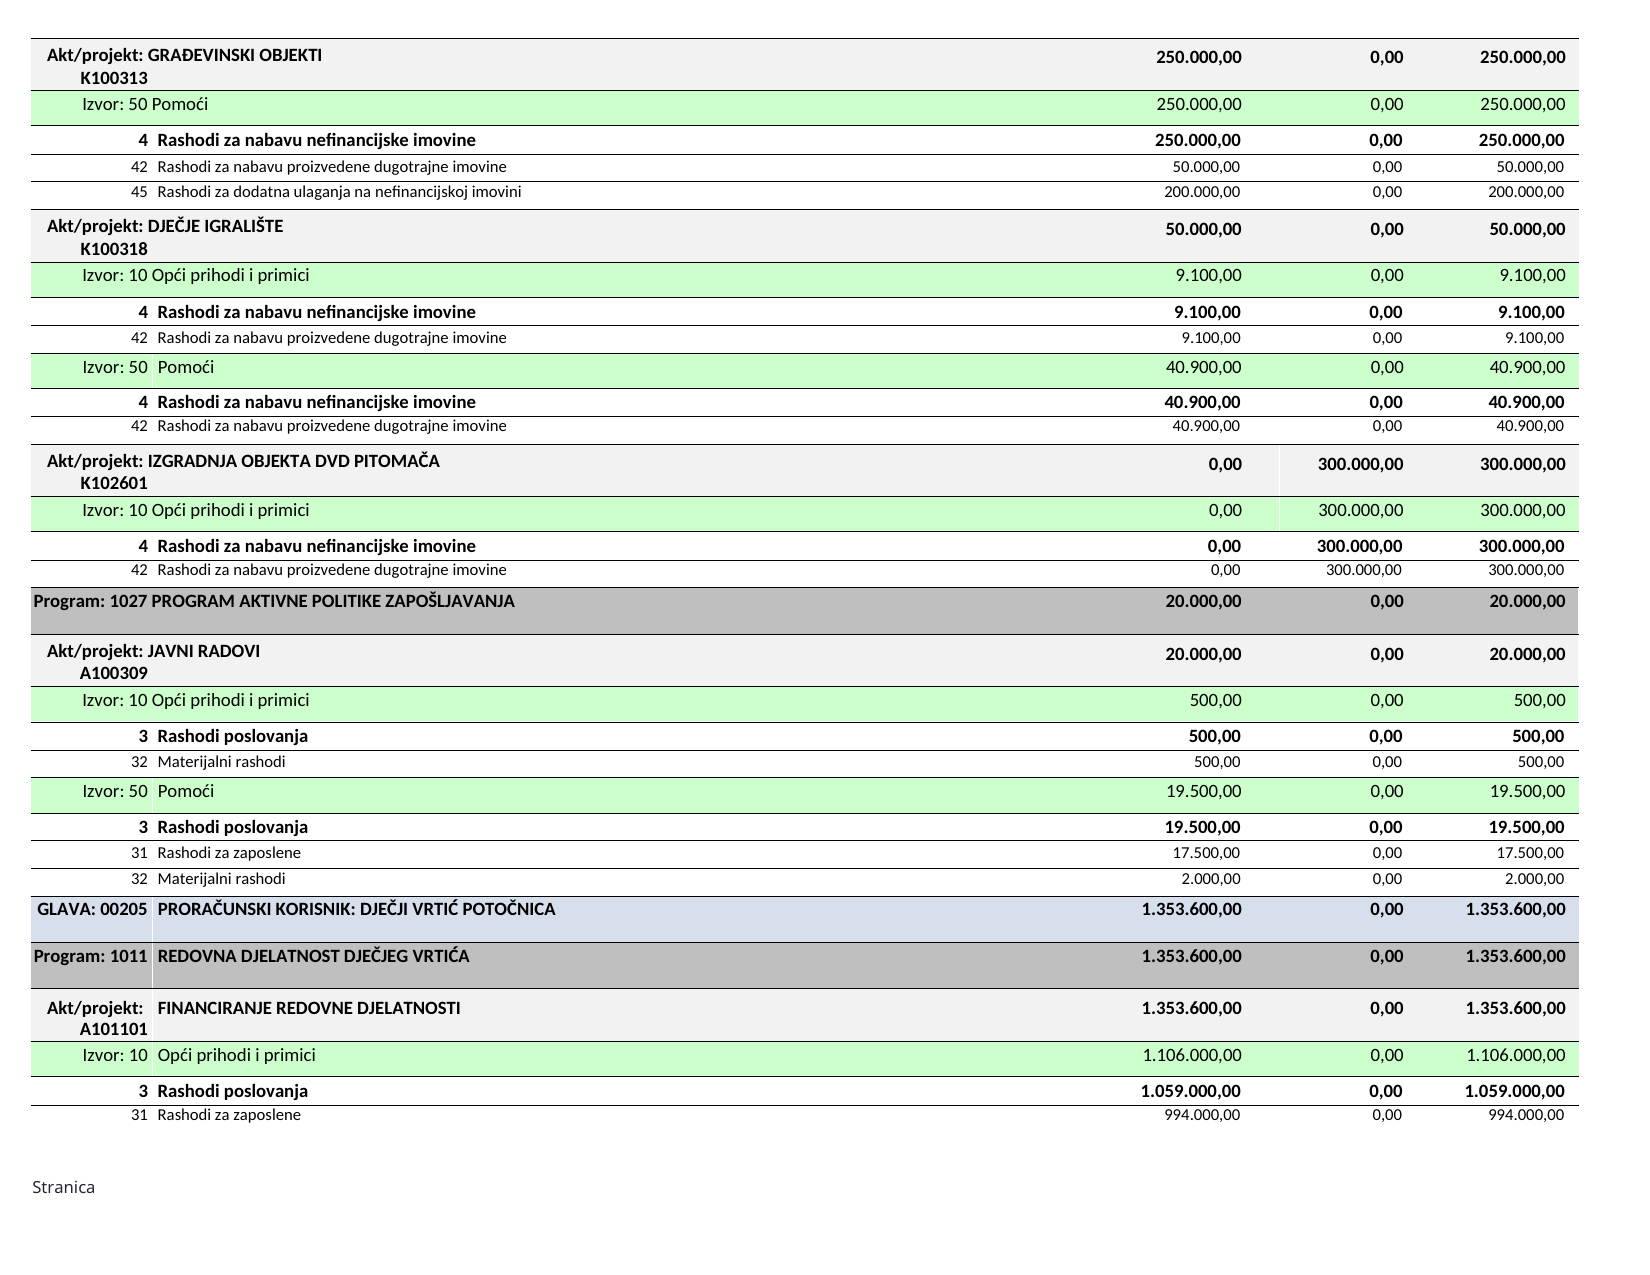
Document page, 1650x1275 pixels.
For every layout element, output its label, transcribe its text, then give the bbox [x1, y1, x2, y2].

table_cell 0,00 [1305, 1042, 1434, 1076]
table_header 4 [31, 537, 152, 559]
table_header Akt/projekt: DJEČJE IGRALIŠTE K100318 [31, 210, 740, 262]
table_cell 0,00 [1305, 841, 1445, 868]
table_cell 9.100,00 [740, 263, 1306, 297]
table_header 4 [31, 303, 152, 325]
table_header 250.000,00 [1441, 39, 1579, 90]
table_cell 0,00 [1305, 687, 1446, 721]
table_header 300.000,00 [1441, 445, 1579, 496]
table_cell 9.100,00 [1445, 326, 1579, 353]
table_cell Rashodi za nabavu proizvedene dugotrajne imovine [153, 155, 838, 181]
table_cell 31 [31, 841, 152, 868]
table_header Akt/projekt: IZGRADNJA OBJEKTA DVD PITOMAČA K102601 [31, 445, 829, 496]
table_cell 19.500,00 [736, 814, 1305, 840]
table_cell 500,00 [1445, 751, 1579, 777]
table_header 0,00 [1305, 588, 1446, 634]
table_cell 0,00 [1305, 326, 1445, 353]
table_cell 31 [31, 1106, 152, 1126]
table_cell 50.000,00 [838, 155, 1305, 181]
table_cell Rashodi za nabavu proizvedene dugotrajne imovine [153, 561, 856, 581]
table_header 0,00 [856, 537, 1279, 559]
table_header 0,00 [1305, 132, 1440, 154]
table_cell 300.000,00 [1440, 561, 1579, 581]
table_header 9.100,00 [1445, 303, 1579, 325]
table_cell 4 [31, 389, 152, 416]
table_cell 40.900,00 [1445, 354, 1579, 388]
table_header 500,00 [736, 728, 1305, 749]
table_cell 0,00 [1306, 91, 1441, 125]
table_cell Izvor: 10 Opći prihodi i primici [31, 687, 843, 721]
table_header 9.100,00 [835, 303, 1305, 325]
table_cell 0,00 [1305, 635, 1446, 686]
table_cell Rashodi za dodatna ulaganja na nefinancijskoj imovini [153, 182, 838, 203]
table_cell 40.900,00 [1445, 417, 1579, 437]
table_cell 300.000,00 [1279, 561, 1440, 581]
table_header 300.000,00 [1280, 445, 1441, 496]
table_header 0,00 [1306, 39, 1441, 90]
table_cell 19.500,00 [1445, 814, 1579, 840]
table_cell 0,00 [1305, 1106, 1433, 1126]
table_header 250.000,00 [744, 39, 1306, 90]
table_cell 0,00 [1305, 417, 1445, 437]
table_cell 250.000,00 [1441, 91, 1579, 125]
table_header 0,00 [829, 445, 1279, 496]
table_cell 0,00 [829, 497, 1279, 531]
table_cell 0,00 [1305, 389, 1445, 416]
table_header Rashodi za nabavu nefinancijske imovine [153, 303, 835, 325]
table_cell 40.900,00 [835, 417, 1305, 437]
table_cell FINANCIRANJE REDOVNE DJELATNOSTI [153, 989, 848, 1041]
table_cell 250.000,00 [744, 91, 1306, 125]
table_header 0,00 [1305, 728, 1445, 749]
table_cell 1.353.600,00 [1434, 943, 1579, 988]
table_cell 300.000,00 [1280, 497, 1441, 531]
table_header 250.000,00 [1440, 132, 1579, 154]
table_cell 42 [31, 561, 152, 581]
table_cell Izvor: 10 [31, 1042, 152, 1076]
table_cell 0,00 [1305, 943, 1434, 988]
table_header PRORAČUNSKI KORISNIK: DJEČJI VRTIĆ POTOČNICA [153, 897, 848, 942]
table_cell 3 [31, 814, 152, 840]
table_cell 45 [31, 182, 152, 203]
table_header 0,00 [1306, 210, 1446, 262]
table_cell 32 [31, 869, 152, 889]
table_header Rashodi poslovanja [153, 1082, 724, 1104]
table_cell Akt/projekt: JAVNI RADOVI A100309 [31, 635, 843, 686]
table_cell 0,00 [1306, 263, 1446, 297]
table_header 0,00 [1305, 1082, 1433, 1104]
table_cell Rashodi za zaposlene [153, 841, 736, 868]
table_cell 200.000,00 [1440, 182, 1579, 203]
table_cell 0,00 [1305, 354, 1445, 388]
table_cell 500,00 [736, 751, 1305, 777]
table_cell 1.106.000,00 [848, 1042, 1305, 1076]
table_header 300.000,00 [1440, 537, 1579, 559]
table_cell 40.900,00 [1445, 389, 1579, 416]
table_cell 42 [31, 326, 152, 353]
table_cell Opći prihodi i primici [153, 1042, 848, 1076]
table_cell 0,00 [1305, 869, 1445, 889]
table_cell Materijalni rashodi [153, 869, 736, 889]
table_header 1.353.600,00 [848, 897, 1305, 942]
table_cell 994.000,00 [724, 1106, 1304, 1126]
table_header 500,00 [1445, 728, 1579, 749]
table_cell 0,00 [856, 561, 1279, 581]
table_cell Izvor: 50 [31, 778, 152, 813]
table_cell 0,00 [1305, 989, 1434, 1041]
table_header Rashodi za nabavu nefinancijske imovine [153, 537, 856, 559]
table_cell 17.500,00 [1445, 841, 1579, 868]
table_cell 500,00 [1446, 687, 1578, 721]
table_cell 50.000,00 [1440, 155, 1579, 181]
table_cell Pomoći [153, 778, 736, 813]
table_cell REDOVNA DJELATNOST DJEČJEG VRTIĆA [153, 943, 848, 988]
table_header Rashodi poslovanja [153, 728, 736, 749]
table_header Rashodi za nabavu nefinancijske imovine [153, 132, 838, 154]
table_cell 9.100,00 [1446, 263, 1579, 297]
table_cell 20.000,00 [1446, 635, 1578, 686]
table_cell Rashodi poslovanja [153, 814, 736, 840]
table_cell 42 [31, 417, 152, 437]
table_cell 40.900,00 [835, 389, 1305, 416]
table_cell Izvor: 10 Opći prihodi i primici [31, 497, 829, 531]
table_cell Izvor: 50 [31, 354, 152, 388]
table_header GLAVA: 00205 [31, 897, 152, 942]
table_cell Materijalni rashodi [153, 751, 736, 777]
table_cell 1.353.600,00 [1434, 989, 1579, 1041]
table_header 4 [31, 132, 152, 154]
table_cell 994.000,00 [1433, 1106, 1579, 1126]
table_cell Izvor: 10 Opći prihodi i primici [31, 263, 740, 297]
table_cell 1.353.600,00 [848, 943, 1305, 988]
table_cell Pomoći [153, 354, 835, 388]
table_header 1.059.000,00 [1433, 1082, 1579, 1104]
table_cell 19.500,00 [736, 778, 1305, 813]
table_cell 200.000,00 [838, 182, 1305, 203]
table_cell 20.000,00 [843, 635, 1305, 686]
table_cell Program: 1011 [31, 943, 152, 988]
table_header 3 [31, 1082, 152, 1104]
table_header 50.000,00 [1446, 210, 1579, 262]
table_cell 42 [31, 155, 152, 181]
table_cell 0,00 [1305, 778, 1445, 813]
table_header Program: 1027 PROGRAM AKTIVNE POLITIKE ZAPOŠLJAVANJA [31, 588, 843, 634]
table_header 0,00 [1305, 303, 1445, 325]
table_header 50.000,00 [740, 210, 1306, 262]
table_cell 9.100,00 [835, 326, 1305, 353]
table_cell Rashodi za zaposlene [153, 1106, 724, 1126]
table_cell Akt/projekt: A101101 [31, 989, 152, 1041]
table_header 300.000,00 [1279, 537, 1440, 559]
table_cell Rashodi za nabavu nefinancijske imovine [153, 389, 835, 416]
table_header 1.059.000,00 [724, 1082, 1304, 1104]
table_cell 300.000,00 [1441, 497, 1579, 531]
table_cell 0,00 [1305, 814, 1445, 840]
table_header Akt/projekt: GRAĐEVINSKI OBJEKTI K100313 [31, 39, 744, 90]
table_cell 0,00 [1305, 182, 1440, 203]
table_cell 0,00 [1305, 155, 1440, 181]
table_cell 19.500,00 [1445, 778, 1579, 813]
table_cell 32 [31, 751, 152, 777]
table_cell 2.000,00 [1445, 869, 1579, 889]
table_header 3 [31, 728, 152, 749]
table_cell 500,00 [843, 687, 1305, 721]
table_cell 17.500,00 [736, 841, 1305, 868]
table_cell Izvor: 50 Pomoći [31, 91, 744, 125]
table_cell 0,00 [1305, 751, 1445, 777]
table_cell Rashodi za nabavu proizvedene dugotrajne imovine [153, 326, 835, 353]
table_cell 1.106.000,00 [1434, 1042, 1579, 1076]
table_cell 40.900,00 [835, 354, 1305, 388]
table_header 1.353.600,00 [1434, 897, 1579, 942]
table_header 20.000,00 [1446, 588, 1578, 634]
table_cell 2.000,00 [736, 869, 1305, 889]
table_cell 1.353.600,00 [848, 989, 1305, 1041]
table_header 250.000,00 [838, 132, 1305, 154]
table_header 20.000,00 [843, 588, 1305, 634]
table_cell Rashodi za nabavu proizvedene dugotrajne imovine [153, 417, 835, 437]
table_header 0,00 [1305, 897, 1434, 942]
